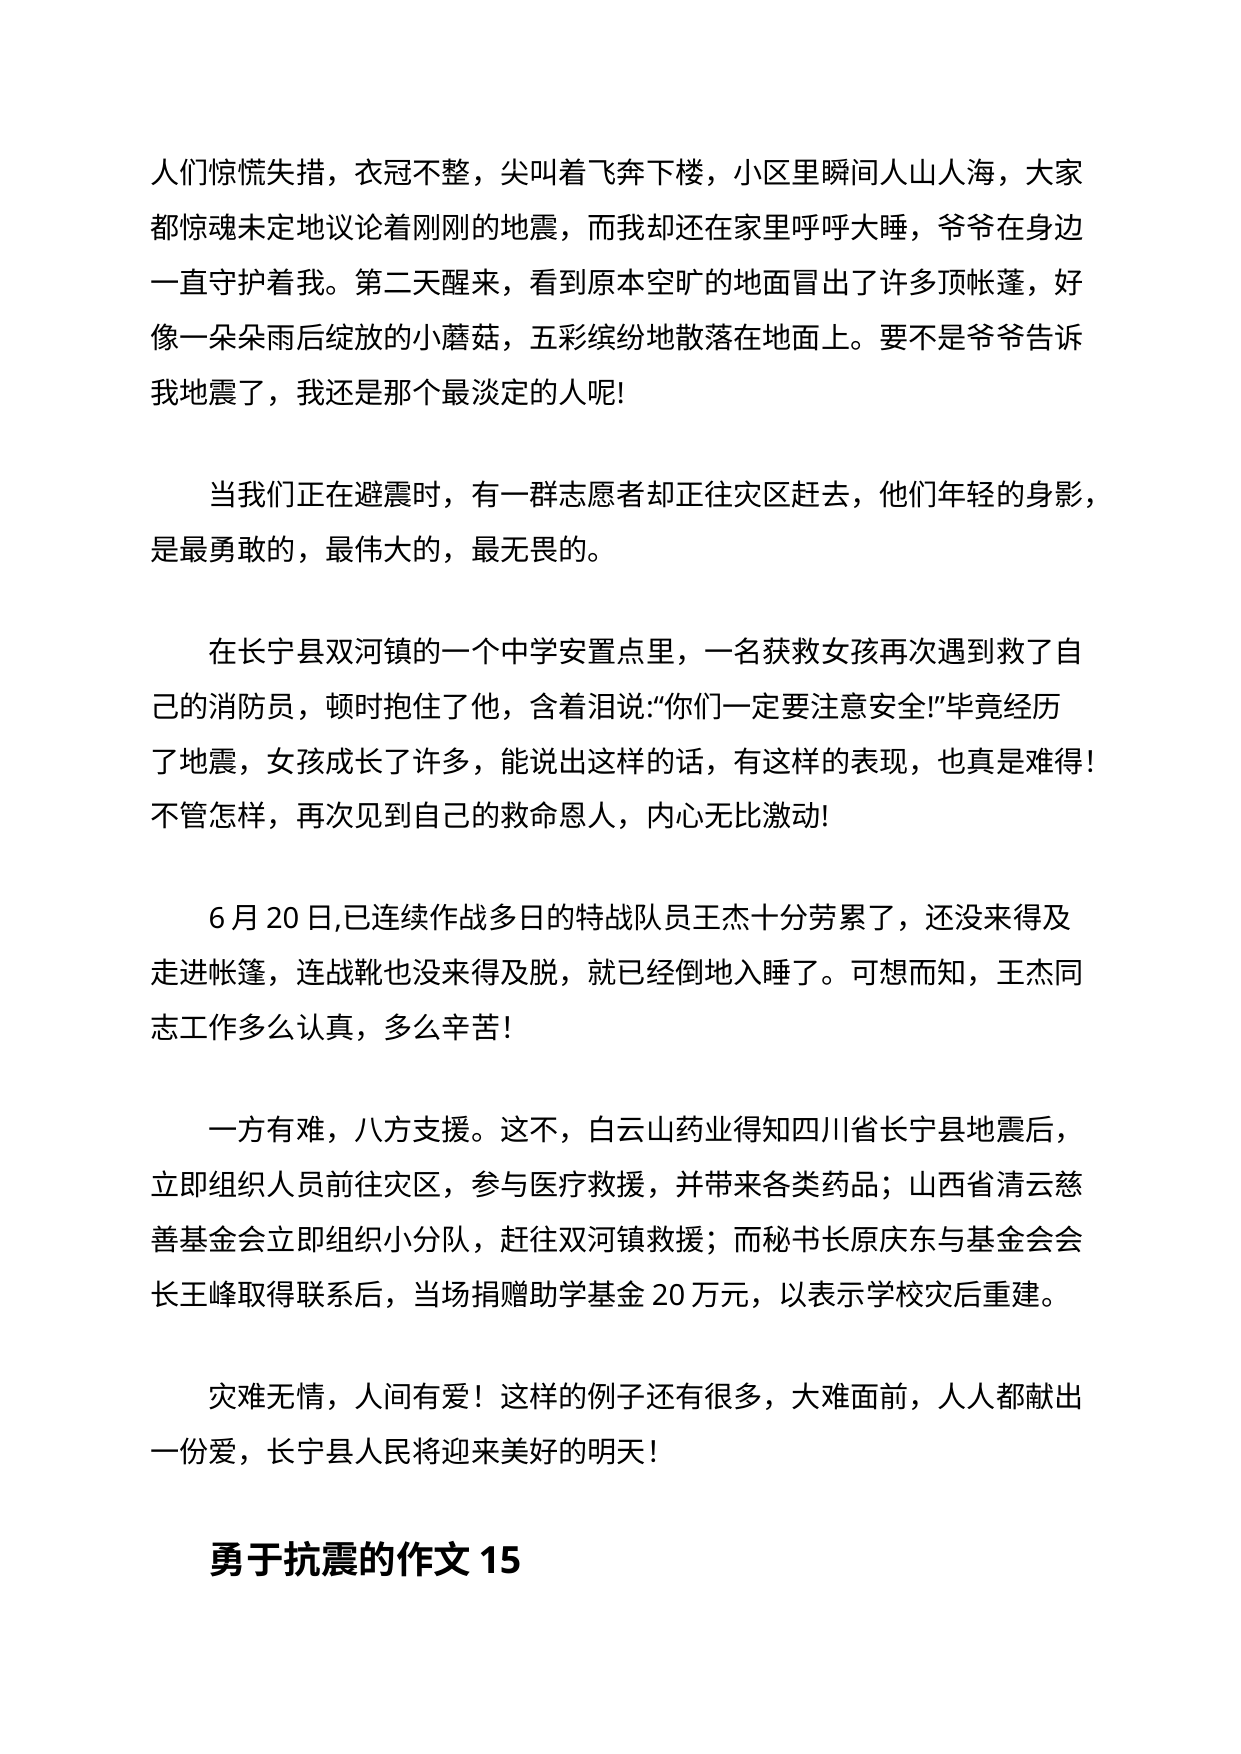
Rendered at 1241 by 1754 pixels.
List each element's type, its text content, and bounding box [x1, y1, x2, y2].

text 在长宁县双河镇的一个中学安置点里，一名获救女孩再次遇到救了自己的消防员，顿时抱住了他，含着泪说:“你们一定要注意安全!”毕竟经历了地震，女孩成长了许多，能说出这样的话，有这样的表现，也真是难得！不管怎样，再次见到自己的救命恩人，内心无比激动! [150, 628, 1090, 835]
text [150, 150, 1090, 412]
text 一方有难，八方支援。这不，白云山药业得知四川省长宁县地震后，立即组织人员前往灾区，参与医疗救援，并带来各类药品；山西省清云慈善基金会立即组织小分队，赶往双河镇救援；而秘书长原庆东与基金会会长王峰取得联系后，当场捐赠助学基金20万元，以表示学校灾后重建。 [150, 1107, 1090, 1314]
text 灾难无情，人间有爱！这样的例子还有很多，大难面前，人人都献出一份爱，长宁县人民将迎来美好的明天！ [150, 1373, 1090, 1471]
text 勇于抗震的作文15 [150, 1530, 1090, 1584]
text 当我们正在避震时，有一群志愿者却正往灾区赶去，他们年轻的身影，是最勇敢的，最伟大的，最无畏的。 [150, 472, 1090, 569]
text 6月20日,已连续作战多日的特战队员王杰十分劳累了，还没来得及走进帐篷，连战靴也没来得及脱，就已经倒地入睡了。可想而知，王杰同志工作多么认真，多么辛苦！ [150, 895, 1090, 1047]
